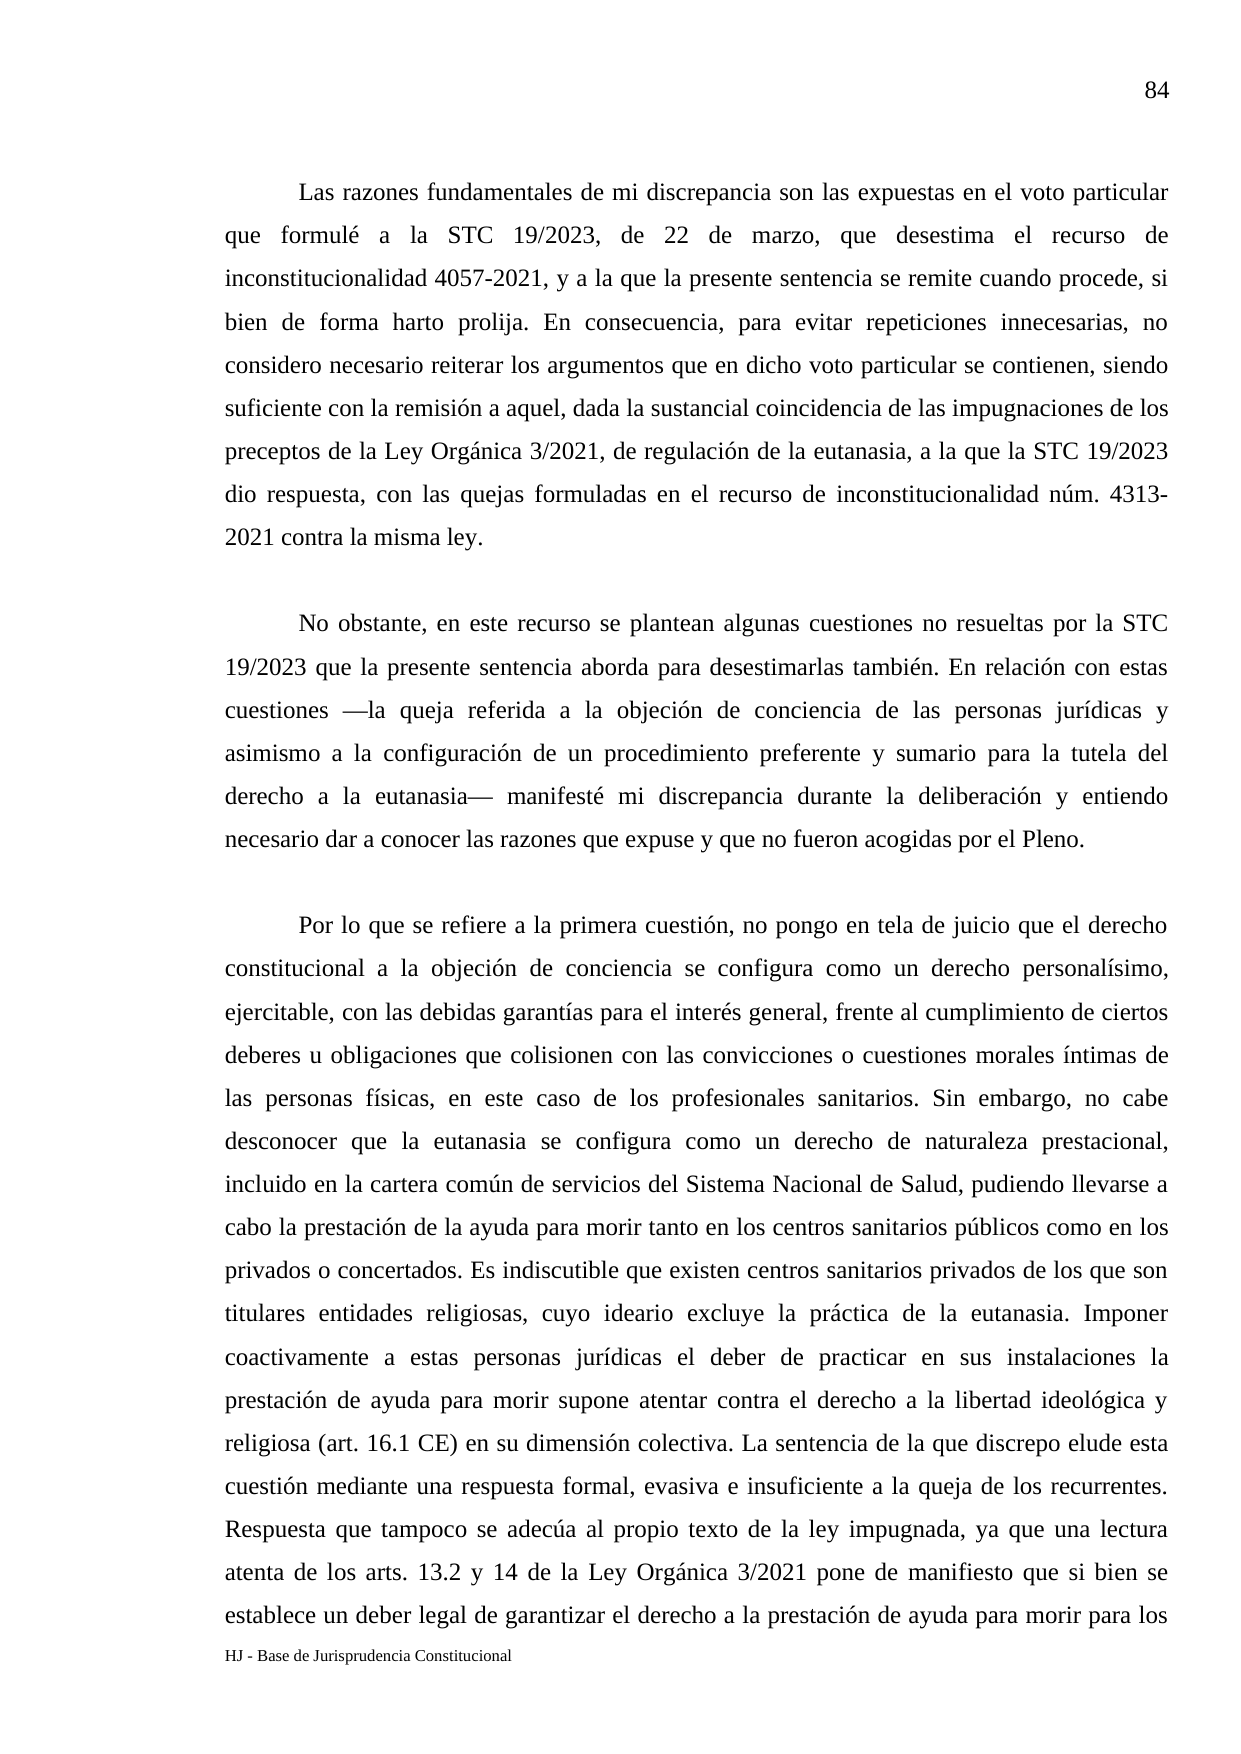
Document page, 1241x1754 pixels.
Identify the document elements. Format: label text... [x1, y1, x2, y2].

text No obstante, en este recurso se plantean algunas cuestiones no resueltas por la STC 19/2023 que la presente sentencia aborda para desestimarlas también. En relación con estas cuestiones —la queja referida a la objeción de conciencia de las personas jurídicas y asimismo a la configuración de un procedimiento preferente y sumario para la tutela del derecho a la eutanasia— manifesté mi discrepancia durante la deliberación y entiendo necesario dar a conocer las razones que expuse y que no fueron acogidas por el Pleno. [224, 608, 1169, 853]
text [224, 910, 1169, 1629]
text Las razones fundamentales de mi discrepancia son las expuestas en el voto particular que formulé a la STC 19/2023, de 22 de marzo, que desestima el recurso de inconstitucionalidad 4057-2021, y a la que la presente sentencia se remite cuando procede, si bien de forma harto prolija. En consecuencia, para evitar repeticiones innecesarias, no considero necesario reiterar los argumentos que en dicho voto particular se contienen, siendo suficiente con la remisión a aquel, dada la sustancial coincidencia de las impugnaciones de los preceptos de la Ley Orgánica 3/2021, de regulación de la eutanasia, a la que la STC 19/2023 dio respuesta, con las quejas formuladas en el recurso de inconstitucionalidad núm. 4313-2021 contra la misma ley. [224, 177, 1169, 551]
